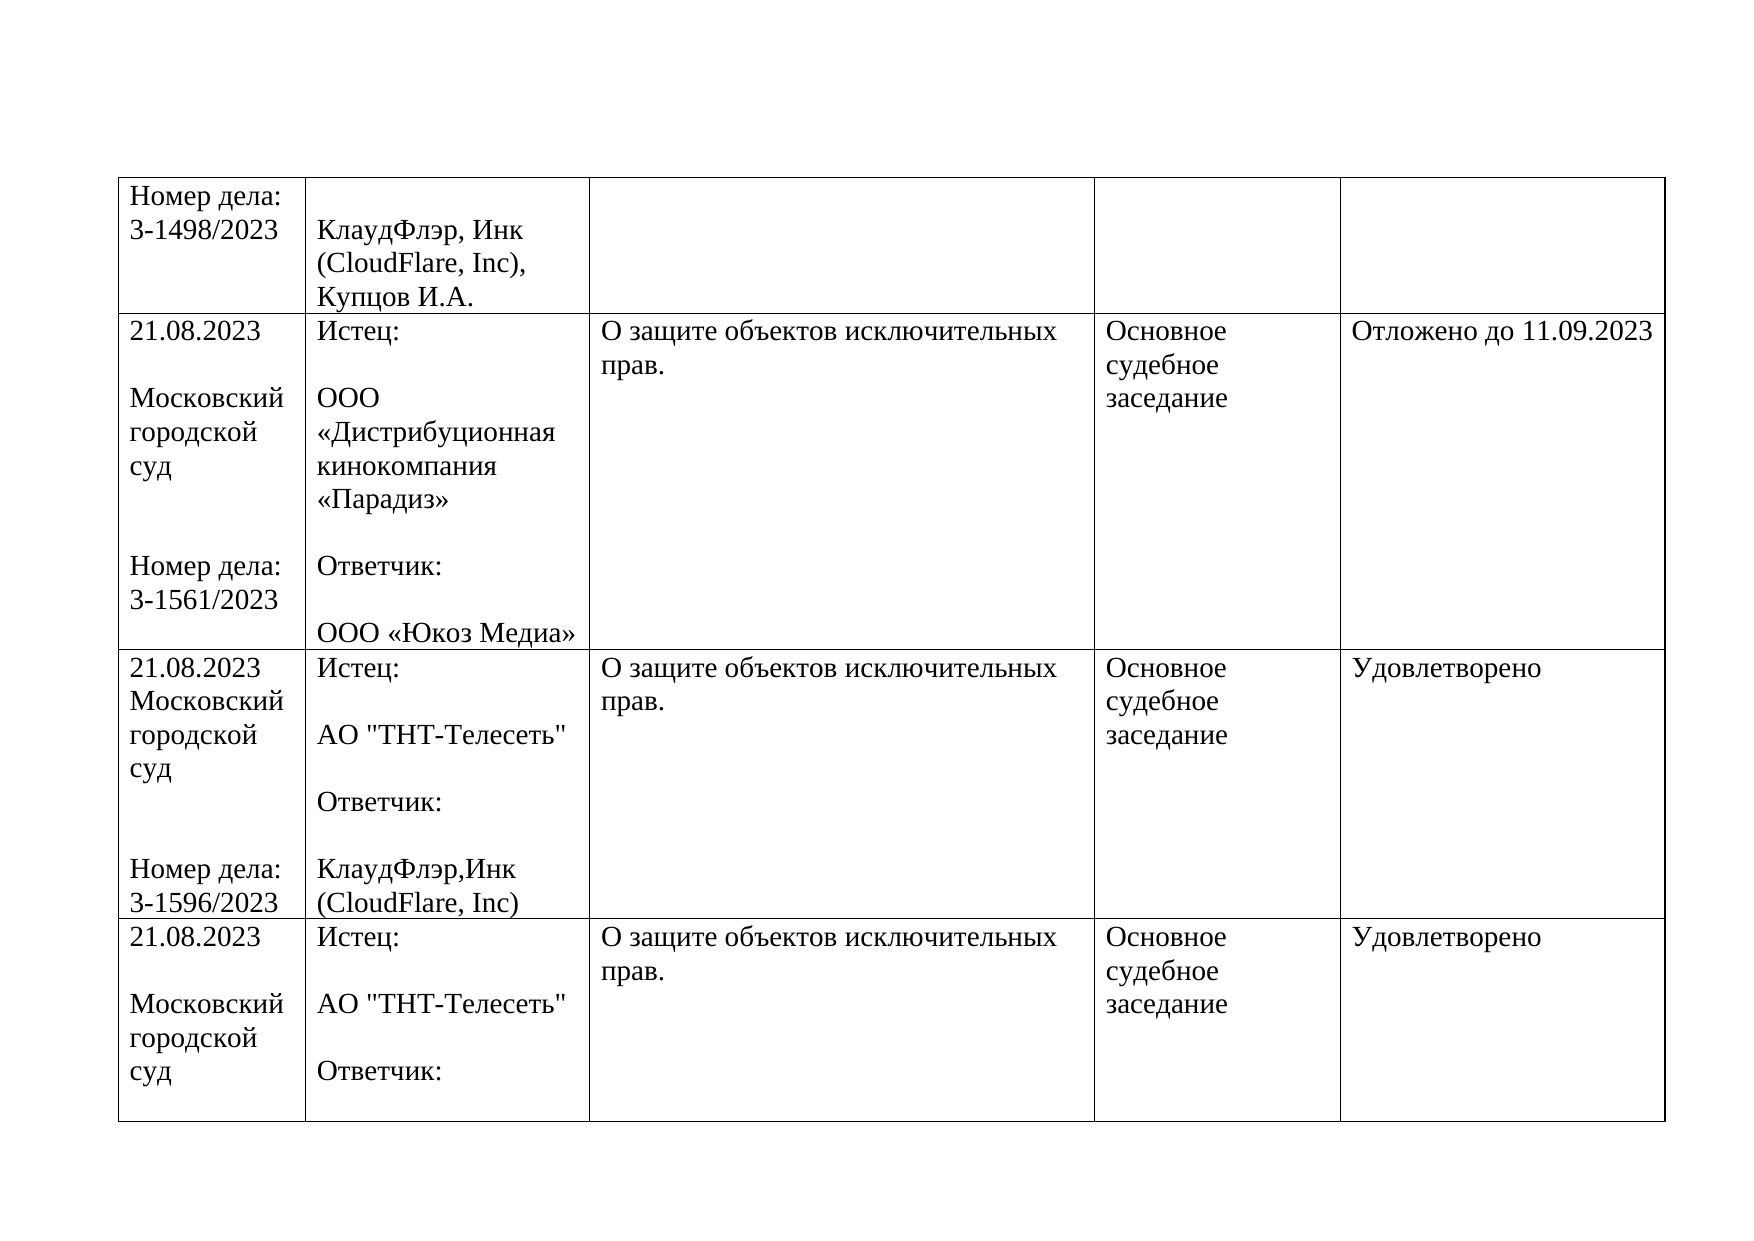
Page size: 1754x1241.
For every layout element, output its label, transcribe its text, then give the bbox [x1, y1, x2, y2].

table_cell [1095, 919, 1340, 1121]
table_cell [590, 178, 1094, 312]
table_cell Истец: ООО «Дистрибуционная кинокомпания «Парадиз» Ответчик: ООО «Юкоз Медиа» [306, 314, 589, 649]
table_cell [119, 178, 305, 312]
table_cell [1095, 178, 1340, 312]
table_cell Отложено до 11.09.2023 [1341, 314, 1664, 649]
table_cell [1341, 178, 1664, 312]
table_cell Основное судебное заседание [1095, 314, 1340, 649]
table_cell О защите объектов исключительных прав. [590, 314, 1094, 649]
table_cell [119, 919, 305, 1121]
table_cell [306, 919, 589, 1121]
table_cell Основное судебное заседание [1095, 650, 1340, 918]
table_cell Удовлетворено [1341, 919, 1664, 1121]
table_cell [590, 919, 1094, 1121]
table_cell 21.08.2023 Московский городской суд Номер дела: 3-1596/2023 [119, 650, 305, 918]
table_cell Истец: АО "ТНТ-Телесеть" Ответчик: КлаудФлэр,Инк (CloudFlare, Inc) [306, 650, 589, 918]
table_cell О защите объектов исключительных прав. [590, 650, 1094, 918]
table_cell Удовлетворено [1341, 650, 1664, 918]
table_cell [306, 178, 589, 312]
table_cell 21.08.2023 Московский городской суд Номер дела: 3-1561/2023 [119, 314, 305, 649]
